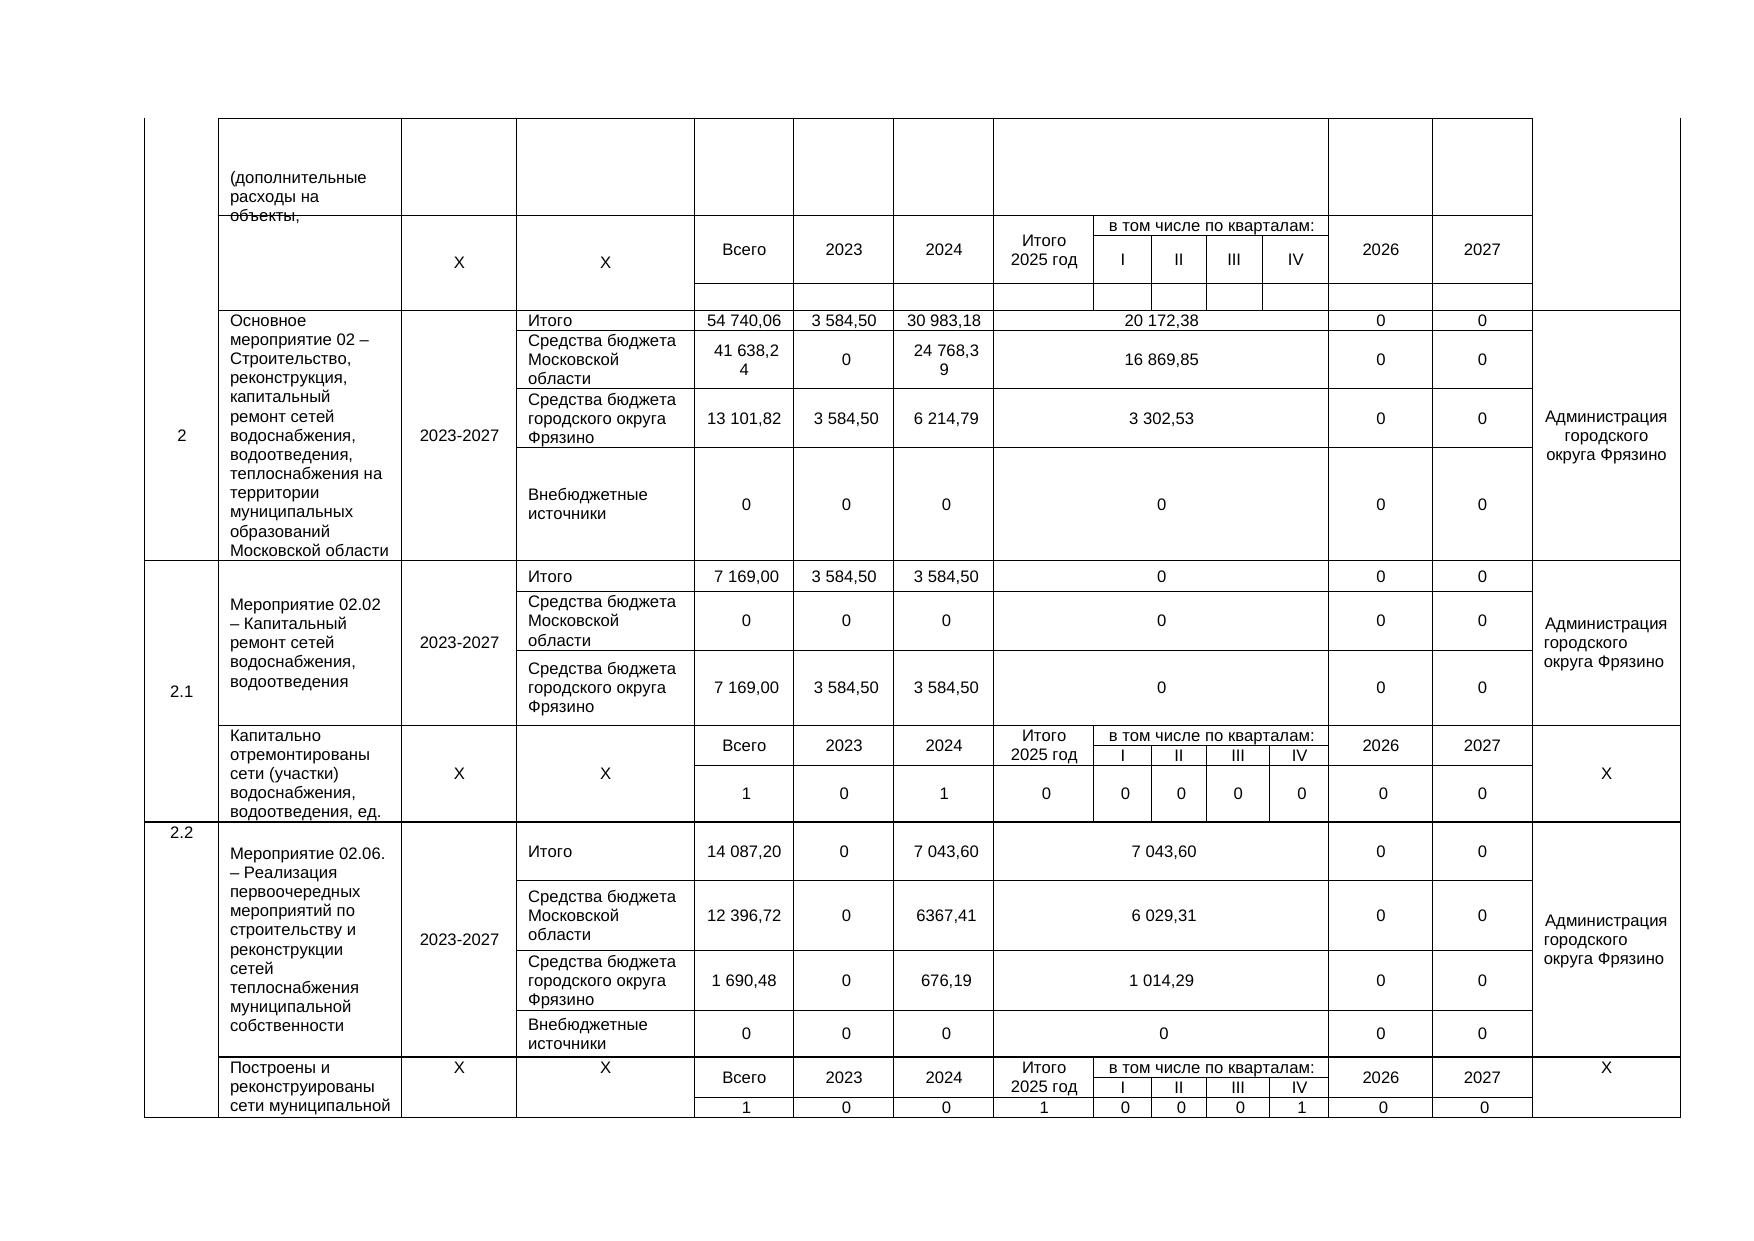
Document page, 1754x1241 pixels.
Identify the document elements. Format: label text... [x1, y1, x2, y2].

table_cell Администрация городского округа Фрязино [1533, 561, 1680, 724]
table_cell 54 740,06 [695, 311, 793, 330]
table_cell Х [402, 726, 516, 821]
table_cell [517, 119, 694, 215]
table_cell 13 101,82 [695, 389, 793, 447]
table_cell 0 [1329, 951, 1432, 1009]
table_cell 0 [1433, 951, 1532, 1009]
table_cell 0 [1433, 119, 1532, 215]
table_cell 2026 [1329, 1058, 1432, 1097]
table_cell 0 [994, 766, 1093, 821]
table_cell Х [517, 1058, 694, 1117]
table_cell 1 [894, 766, 993, 821]
table_cell Мероприятие 02.02 – Капитальный ремонт сетей водоснабжения, водоотведения [219, 561, 401, 724]
table_cell 24 768,39 [894, 331, 993, 388]
table_cell 0 [1329, 1011, 1432, 1056]
table_cell 2024 [894, 726, 993, 765]
table_cell 0 [695, 448, 793, 560]
table_cell 0 [1433, 881, 1532, 950]
table_cell Построены и реконструированы сети муниципальной собственности, ед. [219, 1058, 401, 1117]
table_cell 7 169,00 [695, 561, 793, 591]
table_cell 0 [794, 448, 893, 560]
table_cell 7 169,00 [695, 651, 793, 724]
table_cell 2026 [1329, 726, 1432, 765]
table_cell 0 [1433, 389, 1532, 447]
table_cell 1 014,29 [994, 951, 1328, 1009]
table_cell 0 [994, 448, 1328, 560]
table_cell 0 [1433, 561, 1532, 591]
table_cell 0 [794, 766, 893, 821]
table_cell Итого 2025 год [994, 1058, 1093, 1097]
table_cell 0 [794, 951, 893, 1009]
table_cell 0 [1329, 823, 1432, 880]
table_cell 0 [1329, 331, 1432, 388]
table_cell [1433, 284, 1532, 309]
table_cell 0 [1152, 1098, 1206, 1117]
table_cell 0 [1433, 331, 1532, 388]
table_cell 0 [1329, 1098, 1432, 1117]
table_cell 0 [695, 592, 793, 649]
table_cell 0 [1433, 592, 1532, 649]
table_cell 6 029,31 [994, 881, 1328, 950]
table_cell 0 [994, 651, 1328, 724]
table_cell 2027 [1433, 216, 1532, 283]
table_cell 1 [1270, 1098, 1328, 1117]
table_cell 0 [1433, 1011, 1532, 1056]
table_cell 0 [1207, 1098, 1269, 1117]
table_cell Мероприятие 02.06. – Реализация первоочередных мероприятий по строительству и реконструкции сетей теплоснабжения муниципальной собственности [219, 823, 401, 1056]
table_cell 0 [1433, 823, 1532, 880]
table_cell Х [517, 726, 694, 821]
table_cell 2023-2027 [402, 823, 516, 1056]
table_cell Администрация городского округа Фрязино [1533, 823, 1680, 1056]
table_cell III [1207, 1078, 1269, 1097]
table_cell 0 [1329, 119, 1432, 215]
table_cell Капитально отремонтированы сети (участки) водоснабжения, водоотведения, ед. [219, 726, 401, 821]
table_cell 676,19 [894, 951, 993, 1009]
table_cell Основное мероприятие 02 – Строительство, реконструкция, капитальный ремонт сетей водоснабжения, водоотведения, теплоснабжения на территории муниципальных образований Московской области [219, 311, 401, 560]
table_cell 0 [1433, 448, 1532, 560]
table_cell 2024 [894, 216, 993, 283]
table_cell 0 [1270, 766, 1328, 821]
table_cell 2023-2027 [402, 561, 516, 724]
table_cell 2027 [1433, 726, 1532, 765]
table_cell 0 [1329, 766, 1432, 821]
table_cell 1 [695, 1098, 793, 1117]
table_cell 0 [1433, 766, 1532, 821]
table_cell 16 869,85 [994, 331, 1328, 388]
table_cell Внебюджетные источники [517, 448, 694, 560]
table_cell IV [1270, 746, 1328, 765]
table_cell Итого [517, 311, 694, 330]
table_cell 14 087,20 [695, 823, 793, 880]
table_cell 0 [1207, 766, 1269, 821]
table_cell 0 [894, 1011, 993, 1056]
table_cell 3 584,50 [894, 651, 993, 724]
table_cell 2023 [794, 216, 893, 283]
table_cell 3 584,50 [894, 561, 993, 591]
table_cell 6 214,79 [894, 389, 993, 447]
table_cell Администрация городского округа Фрязино [1533, 311, 1680, 560]
table_cell 30 983,18 [894, 311, 993, 330]
table_cell Итого 2025 год [994, 726, 1093, 765]
table_cell 0 [1094, 1098, 1151, 1117]
table_cell 41 638,24 [695, 331, 793, 388]
table_cell 0 [894, 1098, 993, 1117]
table_cell Средства бюджета Московской области [517, 592, 694, 649]
table_cell 1 690,48 [695, 951, 793, 1009]
table_cell [1152, 284, 1206, 309]
table_cell [894, 284, 993, 309]
table_cell [994, 284, 1093, 309]
table_cell 0 [894, 592, 993, 649]
table_cell Внебюджетные источники [517, 1011, 694, 1056]
table_cell 0 [1329, 592, 1432, 649]
table_cell 2023 [794, 1058, 893, 1097]
table_cell 0 [1433, 1098, 1532, 1117]
table_cell 3 584,50 [794, 651, 893, 724]
table_cell I [1094, 1078, 1151, 1097]
table_cell III [1207, 746, 1269, 765]
table_cell 2023 [794, 726, 893, 765]
table_cell [1094, 284, 1151, 309]
table_cell 1 [994, 1098, 1093, 1117]
table_cell 0 [695, 119, 793, 215]
table_cell Средства бюджета Московской области [517, 331, 694, 388]
table_cell III [1207, 236, 1262, 283]
table_cell IV [1270, 1078, 1328, 1097]
table_cell 0 [1329, 311, 1432, 330]
table_cell 0 [1329, 448, 1432, 560]
table_cell 2027 [1433, 1058, 1532, 1097]
table_cell 3 584,50 [794, 389, 893, 447]
table_cell 3 584,50 [794, 311, 893, 330]
table_cell II [1152, 1078, 1206, 1097]
table_cell Средства бюджета городского округа Фрязино [517, 951, 694, 1009]
table_cell Х [517, 216, 694, 309]
table_cell Средства бюджета Московской области [517, 881, 694, 950]
table_cell Итого [517, 823, 694, 880]
table_cell 0 [994, 592, 1328, 649]
table_cell [794, 284, 893, 309]
table_cell в том числе по кварталам: [1094, 726, 1328, 745]
table_cell Итого 2025 год [994, 216, 1093, 283]
table_cell 0 [794, 1098, 893, 1117]
table_cell [695, 284, 793, 309]
table_cell 0 [894, 448, 993, 560]
table_cell Х [1533, 1058, 1680, 1117]
table_cell 2 [145, 310, 218, 560]
table_cell 0 [794, 823, 893, 880]
table_cell 0 [1329, 651, 1432, 724]
table_cell [219, 216, 401, 309]
table_cell 2023-2027 [402, 311, 516, 560]
table_cell IV [1263, 236, 1328, 283]
table_cell Всего [695, 1058, 793, 1097]
table_cell 3 584,50 [794, 561, 893, 591]
table_cell 0 [794, 881, 893, 950]
table_cell [1263, 284, 1328, 309]
table_cell 0 [695, 1011, 793, 1056]
table_cell Всего [695, 216, 793, 283]
table_cell 0 [1152, 766, 1206, 821]
table_cell 2024 [894, 1058, 993, 1097]
table_cell II [1152, 236, 1206, 283]
table_cell 0 [794, 331, 893, 388]
table_cell Всего [695, 726, 793, 765]
table_cell в том числе по кварталам: [1094, 216, 1328, 235]
table_cell Итого [517, 561, 694, 591]
table_cell Х [402, 1058, 516, 1117]
table_cell Х [402, 216, 516, 309]
table_cell 0 [994, 119, 1328, 215]
table_cell 0 [994, 561, 1328, 591]
table_cell 0 [794, 119, 893, 215]
table_cell I [1094, 236, 1151, 283]
table_cell 0 [1329, 561, 1432, 591]
table_cell 0 [1433, 311, 1532, 330]
table_cell II [1152, 746, 1206, 765]
table_cell 0 [794, 1011, 893, 1056]
table_cell 2.2 [145, 823, 218, 1117]
table_cell 0 [1094, 766, 1151, 821]
table_cell I [1094, 746, 1151, 765]
table_cell 7 043,60 [894, 823, 993, 880]
table_cell в том числе по кварталам: [1094, 1058, 1328, 1077]
table_cell 0 [1329, 389, 1432, 447]
table_cell 0 [1329, 881, 1432, 950]
table_cell 7 043,60 [994, 823, 1328, 880]
table_cell 0 [894, 119, 993, 215]
table_cell 2026 [1329, 216, 1432, 283]
table_cell 0 [794, 592, 893, 649]
table_cell 2.1 [145, 561, 218, 821]
table_cell 20 172,38 [994, 311, 1328, 330]
table_cell Средства бюджета городского округа Фрязино [517, 651, 694, 724]
table_cell 3 302,53 [994, 389, 1328, 447]
table_cell 1 [695, 766, 793, 821]
table_cell 0 [994, 1011, 1328, 1056]
table_cell 0 [1433, 651, 1532, 724]
table_cell Х [1533, 726, 1680, 821]
table_cell 6367,41 [894, 881, 993, 950]
table_cell Средства бюджета городского округа Фрязино [517, 389, 694, 447]
table_cell 12 396,72 [695, 881, 793, 950]
table_cell [1329, 284, 1432, 309]
table_cell [1207, 284, 1262, 309]
